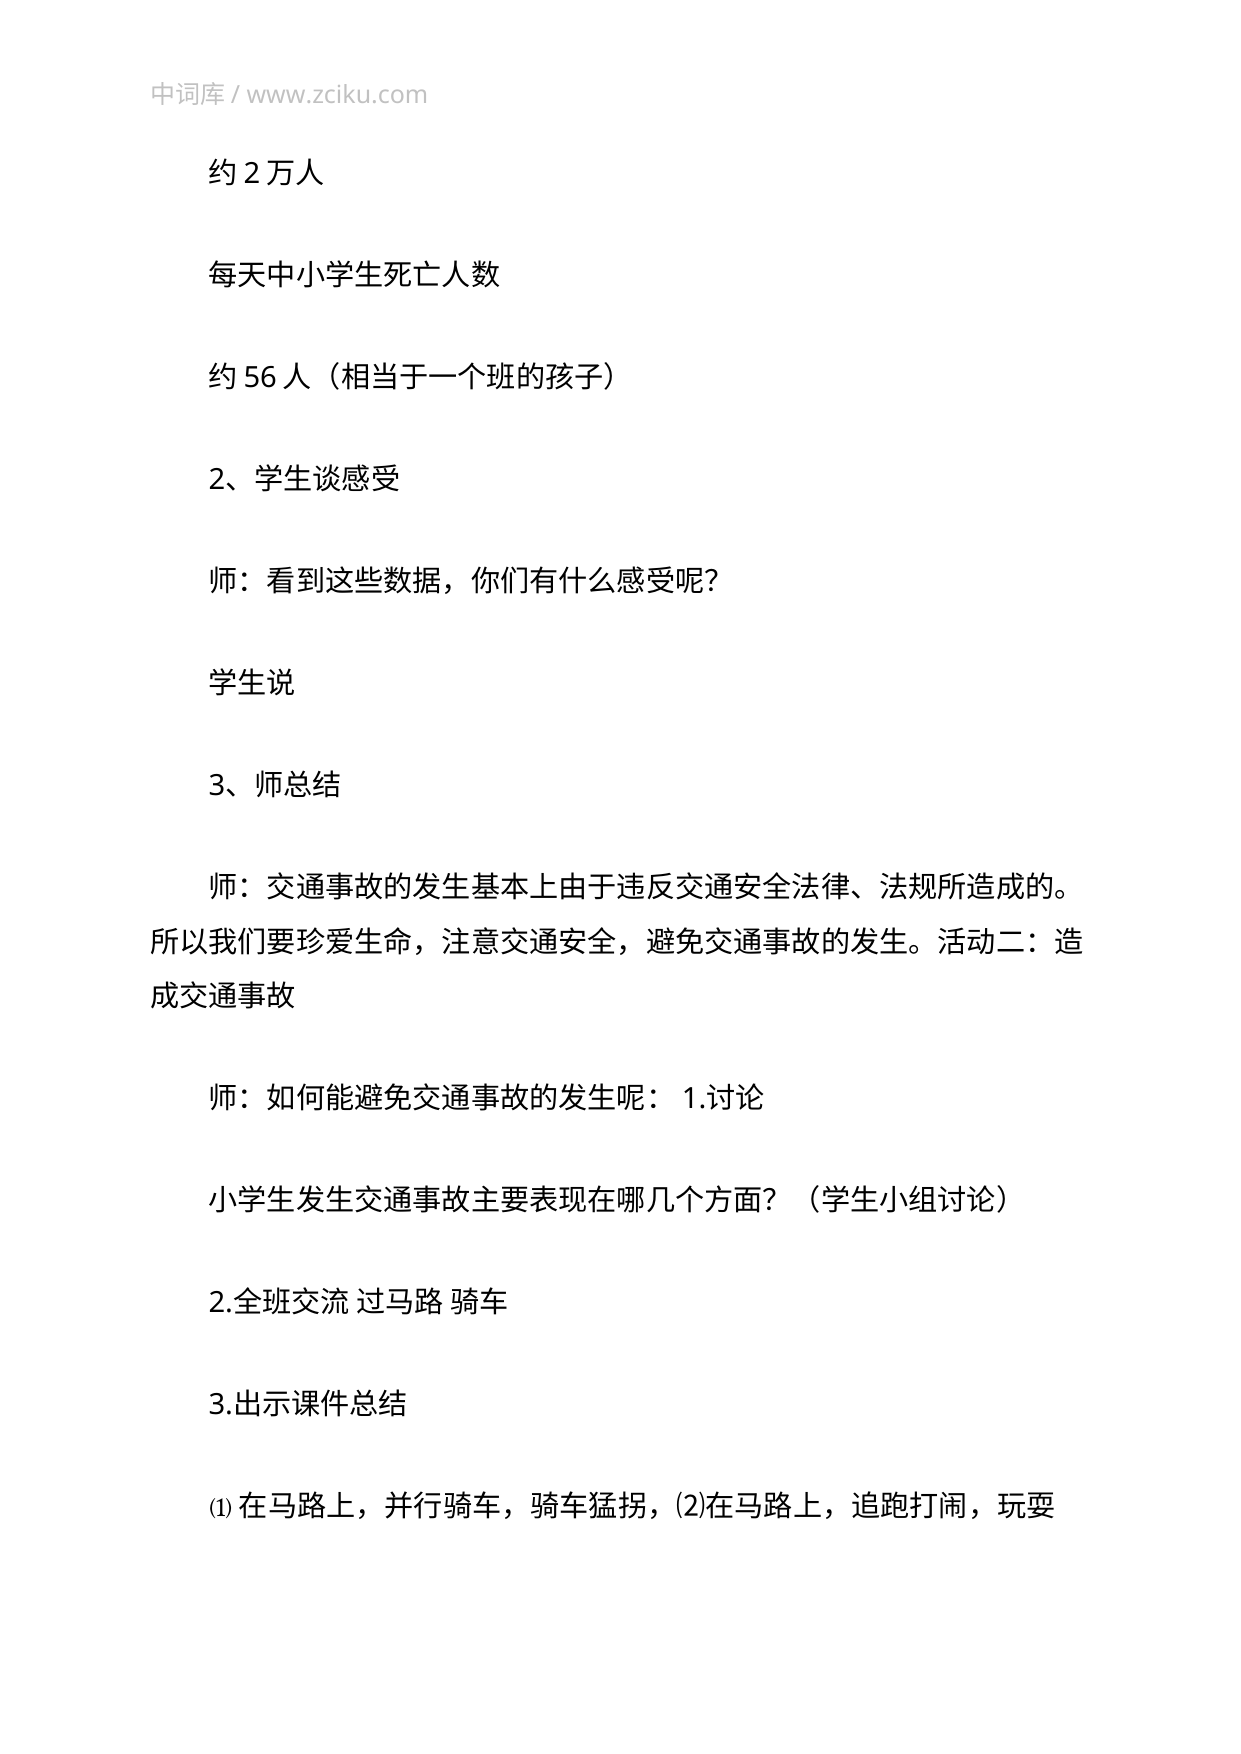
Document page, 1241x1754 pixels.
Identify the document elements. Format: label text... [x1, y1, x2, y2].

text 3、师总结 [150, 761, 1090, 804]
text 2.全班交流 过马路 骑车 [150, 1278, 1090, 1321]
text 约2万人 [150, 150, 1090, 192]
text 师：看到这些数据，你们有什么感受呢？ [150, 558, 1090, 600]
text 每天中小学生死亡人数 [150, 252, 1090, 294]
text 师：交通事故的发生基本上由于违反交通安全法律、法规所造成的。所以我们要珍爱生命，注意交通安全，避免交通事故的发生。活动二：造成交通事故 [150, 863, 1090, 1015]
text ⑴在马路上，并行骑车，骑车猛拐，⑵在马路上，追跑打闹，玩耍 [150, 1482, 1090, 1525]
text 学生说 [150, 659, 1090, 702]
text 3.出示课件总结 [150, 1381, 1090, 1423]
text 师：如何能避免交通事故的发生呢： 1.讨论 [150, 1075, 1090, 1117]
text 约56人（相当于一个班的孩子） [150, 354, 1090, 396]
text 2、学生谈感受 [150, 456, 1090, 498]
text 小学生发生交通事故主要表现在哪几个方面？（学生小组讨论） [150, 1177, 1090, 1219]
